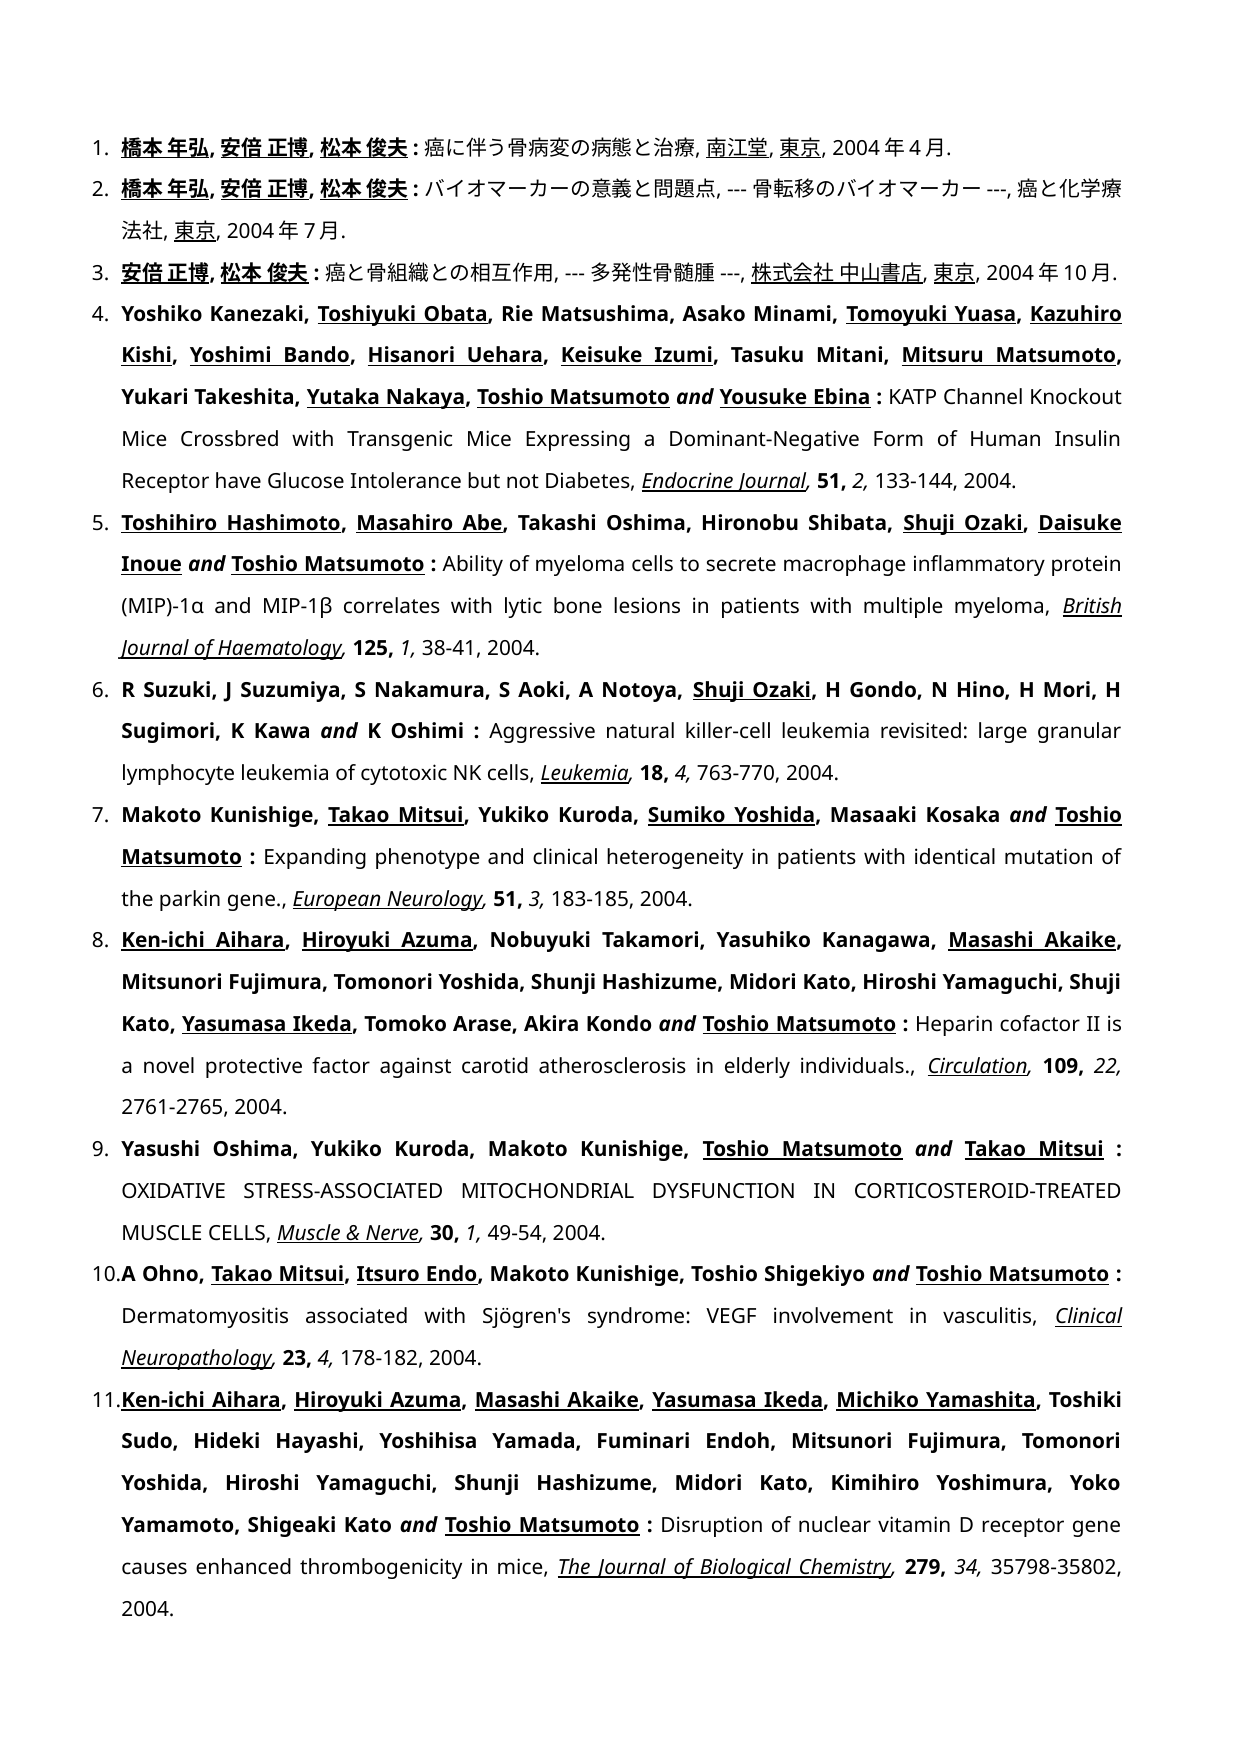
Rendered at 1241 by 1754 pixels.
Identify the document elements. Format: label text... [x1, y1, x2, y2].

list R Suzuki, J Suzumiya, S Nakamura, S Aoki, A Notoya, Shuji Ozaki, H Gondo, N Hino, H Mori, H Sugimori, K Kawa and K Oshimi : Aggressive natural killer-cell leukemia revisited: large granular lymphocyte leukemia of cytotoxic NK cells, Leukemia, 18, 4, 763-770, 2004. [92, 668, 1122, 793]
list Ken-ichi Aihara, Hiroyuki Azuma, Nobuyuki Takamori, Yasuhiko Kanagawa, Masashi Akaike, Mitsunori Fujimura, Tomonori Yoshida, Shunji Hashizume, Midori Kato, Hiroshi Yamaguchi, Shuji Kato, Yasumasa Ikeda, Tomoko Arase, Akira Kondo and Toshio Matsumoto : Heparin cofactor II is a novel protective factor against carotid atherosclerosis in elderly individuals., Circulation, 109, 22, 2761-2765, 2004. [92, 919, 1122, 1128]
list 安倍 正博, 松本 俊夫 : 癌と骨組織との相互作用, --- 多発性骨髄腫 ---, 株式会社 中山書店, 東京, 2004年10月. [92, 250, 1122, 292]
list Makoto Kunishige, Takao Mitsui, Yukiko Kuroda, Sumiko Yoshida, Masaaki Kosaka and Toshio Matsumoto : Expanding phenotype and clinical heterogeneity in patients with identical mutation of the parkin gene., European Neurology, 51, 3, 183-185, 2004. [92, 793, 1122, 919]
list 橋本 年弘, 安倍 正博, 松本 俊夫 : バイオマーカーの意義と問題点, --- 骨転移のバイオマーカー ---, 癌と化学療法社, 東京, 2004年7月. [92, 167, 1122, 250]
list Yoshiko Kanezaki, Toshiyuki Obata, Rie Matsushima, Asako Minami, Tomoyuki Yuasa, Kazuhiro Kishi, Yoshimi Bando, Hisanori Uehara, Keisuke Izumi, Tasuku Mitani, Mitsuru Matsumoto, Yukari Takeshita, Yutaka Nakaya, Toshio Matsumoto and Yousuke Ebina : KATP Channel Knockout Mice Crossbred with Transgenic Mice Expressing a Dominant-Negative Form of Human Insulin Receptor have Glucose Intolerance but not Diabetes, Endocrine Journal, 51, 2, 133-144, 2004. [92, 292, 1122, 501]
list Ken-ichi Aihara, Hiroyuki Azuma, Masashi Akaike, Yasumasa Ikeda, Michiko Yamashita, Toshiki Sudo, Hideki Hayashi, Yoshihisa Yamada, Fuminari Endoh, Mitsunori Fujimura, Tomonori Yoshida, Hiroshi Yamaguchi, Shunji Hashizume, Midori Kato, Kimihiro Yoshimura, Yoko Yamamoto, Shigeaki Kato and Toshio Matsumoto : Disruption of nuclear vitamin D receptor gene causes enhanced thrombogenicity in mice, The Journal of Biological Chemistry, 279, 34, 35798-35802, 2004. [92, 1378, 1122, 1629]
list Yasushi Oshima, Yukiko Kuroda, Makoto Kunishige, Toshio Matsumoto and Takao Mitsui : OXIDATIVE STRESS-ASSOCIATED MITOCHONDRIAL DYSFUNCTION IN CORTICOSTEROID-TREATED MUSCLE CELLS, Muscle & Nerve, 30, 1, 49-54, 2004. [92, 1128, 1122, 1253]
list Toshihiro Hashimoto, Masahiro Abe, Takashi Oshima, Hironobu Shibata, Shuji Ozaki, Daisuke Inoue and Toshio Matsumoto : Ability of myeloma cells to secrete macrophage inflammatory protein (MIP)-1α and MIP-1β correlates with lytic bone lesions in patients with multiple myeloma, British Journal of Haematology, 125, 1, 38-41, 2004. [92, 501, 1122, 668]
list A Ohno, Takao Mitsui, Itsuro Endo, Makoto Kunishige, Toshio Shigekiyo and Toshio Matsumoto : Dermatomyositis associated with Sjögren's syndrome: VEGF involvement in vasculitis, Clinical Neuropathology, 23, 4, 178-182, 2004. [92, 1253, 1122, 1378]
list 橋本 年弘, 安倍 正博, 松本 俊夫 : 癌に伴う骨病変の病態と治療, 南江堂, 東京, 2004年4月. [92, 125, 1122, 167]
